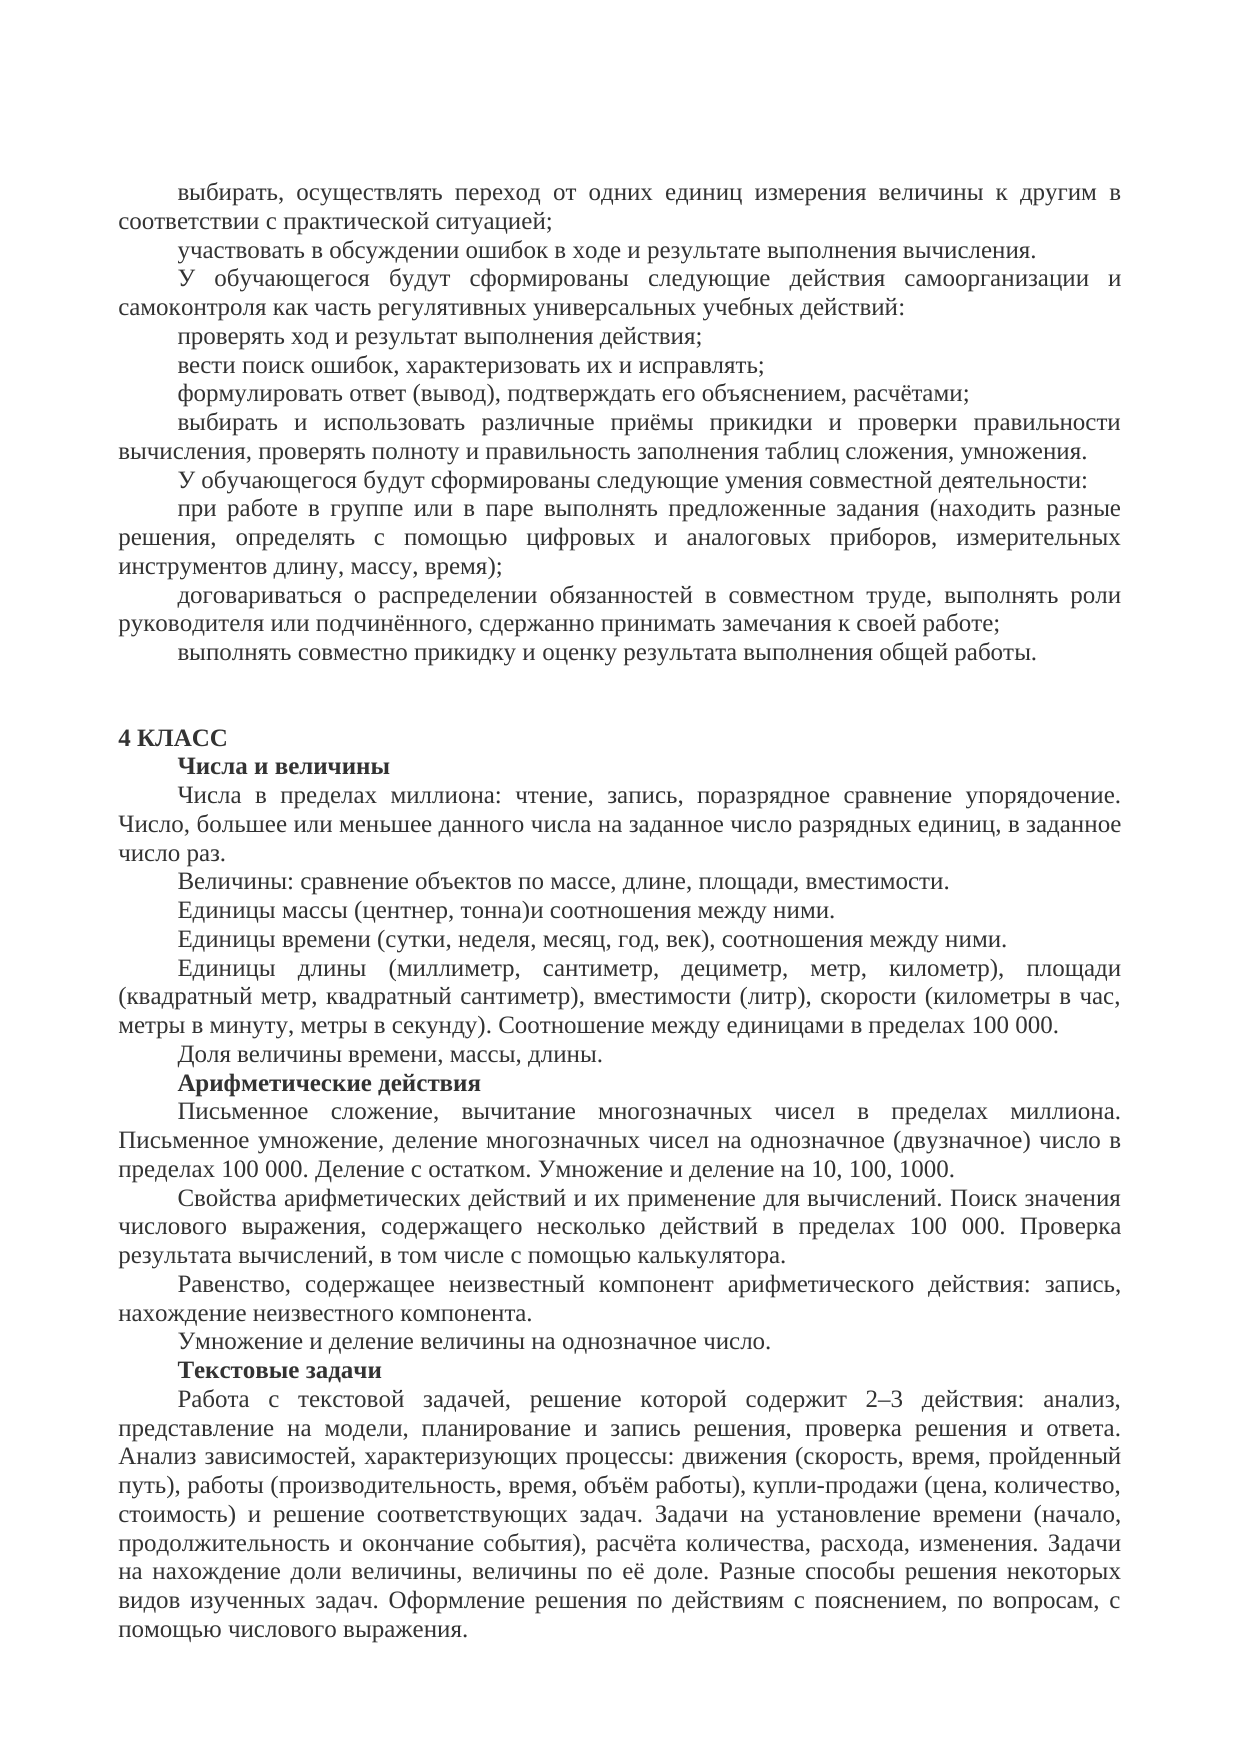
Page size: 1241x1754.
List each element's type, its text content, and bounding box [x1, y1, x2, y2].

text Единицы массы (центнер, тонна)и соотношения между ними. [530, 895, 1122, 924]
text при работе в группе или в паре выполнять предложенные задания (находить разные решения, определять с помощью цифровых и аналоговых приборов, измерительных инструментов длину, массу, время); [118, 493, 1122, 580]
text участвовать в обсуждении ошибок в ходе и результате выполнения вычисления. [118, 235, 1122, 263]
text формулировать ответ (вывод), подтверждать его объяснением, расчётами; [118, 378, 1122, 407]
text Числа в пределах миллиона: чтение, запись, поразрядное сравнение упорядочение. Число, большее или меньшее данного числа на заданное число разрядных единиц, в заданное число раз. [118, 780, 1122, 866]
text Умножение и деление величины на однозначное число. [118, 1326, 1122, 1355]
text Единицы времени (сутки, неделя, месяц, год, век), соотношения между ними. [118, 924, 1122, 953]
text выбирать и использовать различные приёмы прикидки и проверки правильности вычисления, проверять полноту и правильность заполнения таблиц сложения, умножения. [118, 407, 1122, 465]
text Равенство, содержащее неизвестный компонент арифметического действия: запись, нахождение неизвестного компонента. [118, 1269, 1122, 1326]
text Свойства арифметических действий и их применение для вычислений. Поиск значения числового выражения, содержащего несколько действий в пределах 100 000. Проверка результата вычислений, в том числе с помощью калькулятора. [118, 1183, 1122, 1269]
text У обучающегося будут сформированы следующие действия самоорганизации и самоконтроля как часть регулятивных универсальных учебных действий: [118, 263, 1122, 321]
text Доля величины времени, массы, длины. [118, 1039, 1122, 1068]
text вести поиск ошибок, характеризовать их и исправлять; [118, 350, 1122, 378]
text договариваться о распределении обязанностей в совместном труде, выполнять роли руководителя или подчинённого, сдержанно принимать замечания к своей работе; [118, 580, 1122, 637]
text выбирать, осуществлять переход от одних единиц измерения величины к другим в соответствии с практической ситуацией; [118, 177, 1122, 235]
text Работа с текстовой задачей, решение которой содержит 2–3 действия: анализ, представление на модели, планирование и запись решения, проверка решения и ответа. Анализ зависимостей, характеризующих процессы: движения (скорость, время, пройденный путь), работы (производительность, время, объём работы), купли-продажи (цена, количество, стоимость) и решение соответствующих задач. Задачи на установление времени (начало, продолжительность и окончание события), расчёта количества, расхода, изменения. Задачи на нахождение доли величины, величины по её доле. Разные способы решения некоторых видов изученных задач. Оформление решения по действиям с пояснением, по вопросам, с помощью числового выражения. [118, 1384, 1122, 1643]
text Числа и величины [118, 751, 1122, 780]
text Арифметические действия [118, 1068, 1122, 1096]
text Единицы массы (центнер, тонна)и соотношения между ними. [118, 895, 362, 924]
text Текстовые задачи [118, 1355, 1122, 1384]
text Величины: сравнение объектов по массе, длине, площади, вместимости. [118, 866, 1122, 895]
text проверять ход и результат выполнения действия; [118, 321, 1122, 350]
text У обучающегося будут сформированы следующие умения совместной деятельности: [118, 465, 1122, 493]
text Единицы длины (миллиметр, сантиметр, дециметр, метр, километр), площади (квадратный метр, квадратный сантиметр), вместимости (литр), скорости (километры в час, метры в минуту, метры в секунду). Соотношение между единицами в пределах 100 000. [118, 953, 1122, 1039]
text выполнять совместно прикидку и оценку результата выполнения общей работы. [118, 637, 1122, 666]
text Письменное сложение, вычитание многозначных чисел в пределах миллиона. Письменное умножение, деление многозначных чисел на однозначное (двузначное) число в пределах 100 000. Деление с остатком. Умножение и деление на 10, 100, 1000. [118, 1096, 1122, 1183]
text 4 КЛАСС [118, 723, 1122, 751]
